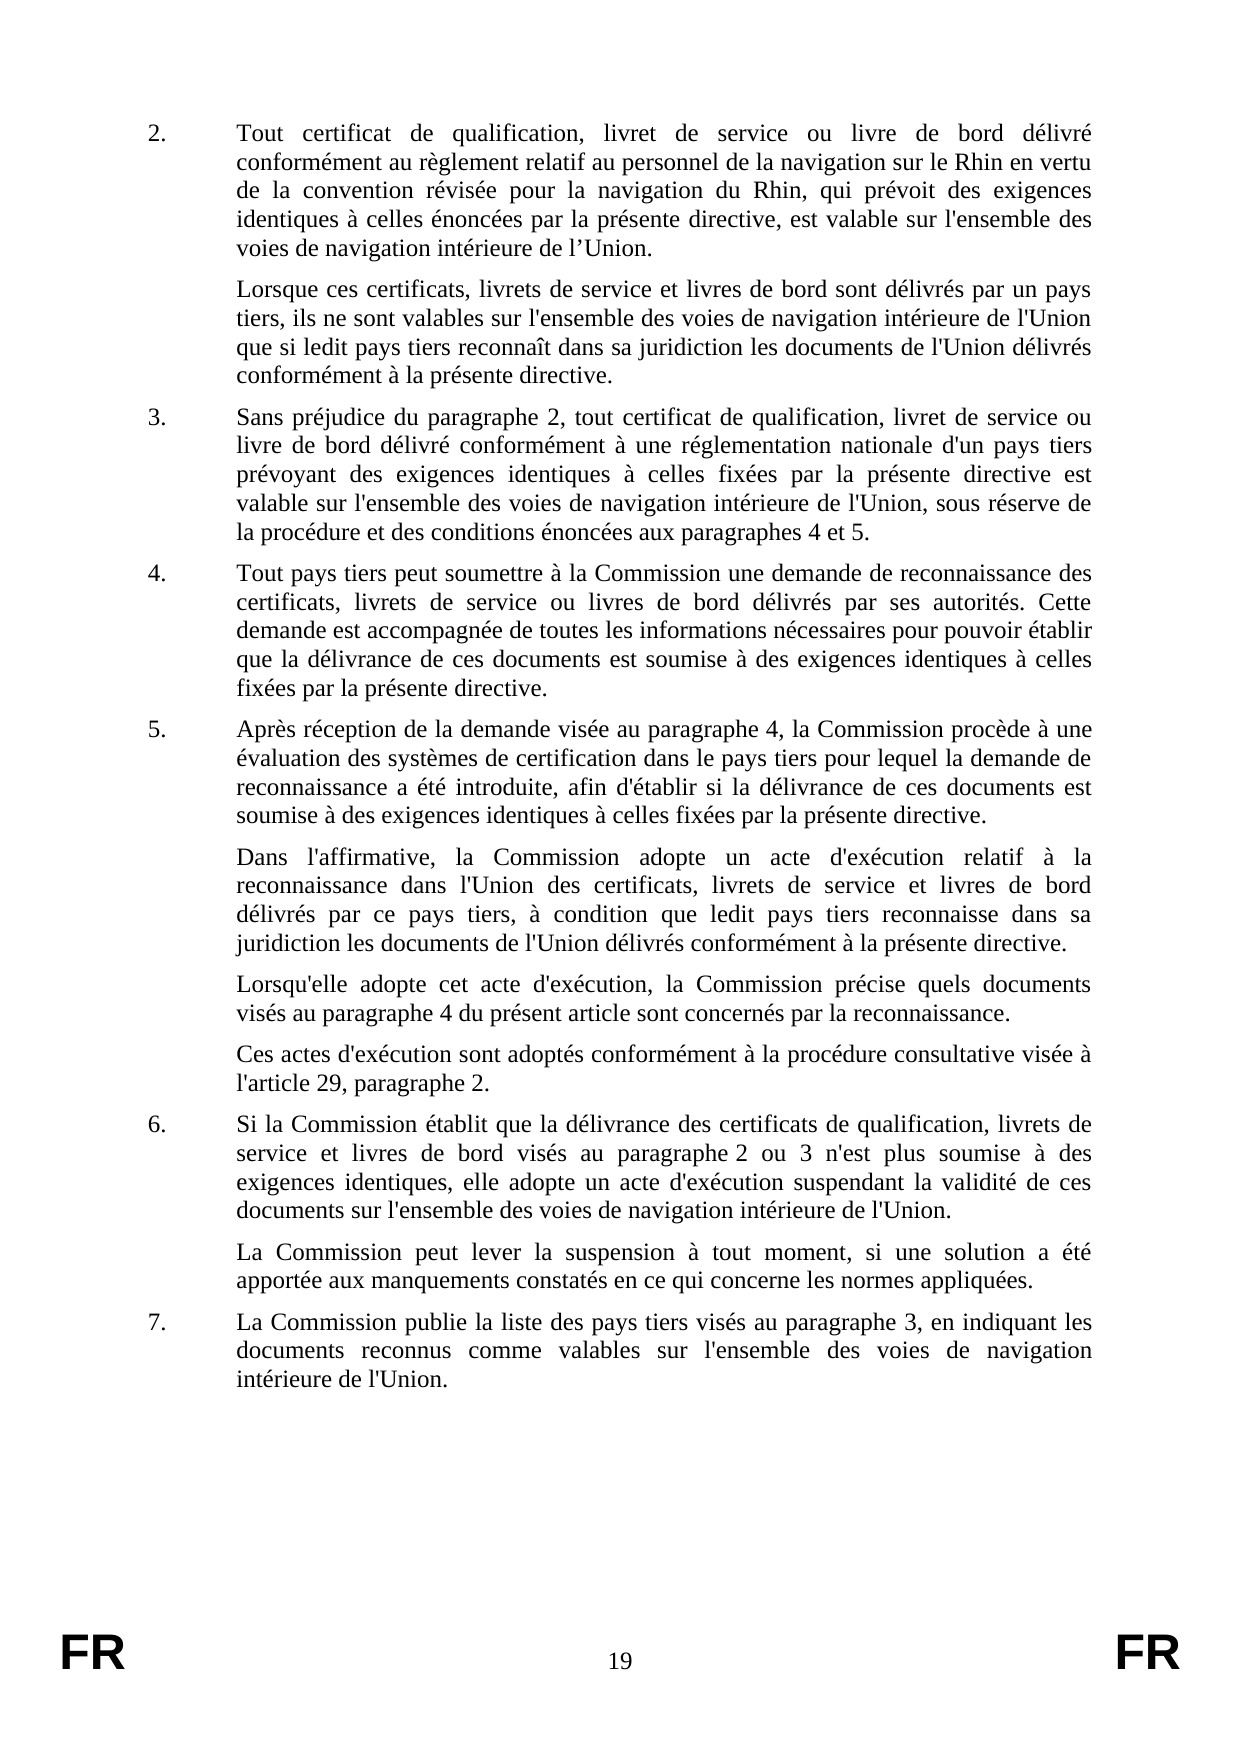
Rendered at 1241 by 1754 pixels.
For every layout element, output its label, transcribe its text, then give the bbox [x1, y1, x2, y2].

text Dans l'affirmative, la Commission adopte un acte d'exécution relatif à la reconnaissance dans l'Union des certificats, livrets de service et livres de bord délivrés par ce pays tiers, à condition que ledit pays tiers reconnaisse dans sa juridiction les documents de l'Union délivrés conformément à la présente directive. [236, 842, 1093, 957]
text 6. Si la Commission établit que la délivrance des certificats de qualification, livrets de service et livres de bord visés au paragraphe 2 ou 3 n'est plus soumise à des exigences identiques, elle adopte un acte d'exécution suspendant la validité de ces documents sur l'ensemble des voies de navigation intérieure de l'Union. [148, 1109, 1093, 1224]
text 3. Sans préjudice du paragraphe 2, tout certificat de qualification, livret de service ou livre de bord délivré conformément à une réglementation nationale d'un pays tiers prévoyant des exigences identiques à celles fixées par la présente directive est valable sur l'ensemble des voies de navigation intérieure de l'Union, sous réserve de la procédure et des conditions énoncées aux paragraphes 4 et 5. [148, 402, 1093, 546]
text 7. La Commission publie la liste des pays tiers visés au paragraphe 3, en indiquant les documents reconnus comme valables sur l'ensemble des voies de navigation intérieure de l'Union. [148, 1307, 1093, 1393]
text Lorsqu'elle adopte cet acte d'exécution, la Commission précise quels documents visés au paragraphe 4 du présent article sont concernés par la reconnaissance. [236, 969, 1093, 1027]
text Lorsque ces certificats, livrets de service et livres de bord sont délivrés par un pays tiers, ils ne sont valables sur l'ensemble des voies de navigation intérieure de l'Union que si ledit pays tiers reconnaît dans sa juridiction les documents de l'Union délivrés conformément à la présente directive. [236, 274, 1093, 389]
text La Commission peut lever la suspension à tout moment, si une solution a été apportée aux manquements constatés en ce qui concerne les normes appliquées. [236, 1237, 1093, 1294]
text Ces actes d'exécution sont adoptés conformément à la procédure consultative visée à l'article 29, paragraphe 2. [236, 1039, 1093, 1097]
text 5. Après réception de la demande visée au paragraphe 4, la Commission procède à une évaluation des systèmes de certification dans le pays tiers pour lequel la demande de reconnaissance a été introduite, afin d'établir si la délivrance de ces documents est soumise à des exigences identiques à celles fixées par la présente directive. [148, 714, 1093, 829]
text 2. Tout certificat de qualification, livret de service ou livre de bord délivré conformément au règlement relatif au personnel de la navigation sur le Rhin en vertu de la convention révisée pour la navigation du Rhin, qui prévoit des exigences identiques à celles énoncées par la présente directive, est valable sur l'ensemble des voies de navigation intérieure de l’Union. [148, 118, 1093, 262]
text 4. Tout pays tiers peut soumettre à la Commission une demande de reconnaissance des certificats, livrets de service ou livres de bord délivrés par ses autorités. Cette demande est accompagnée de toutes les informations nécessaires pour pouvoir établir que la délivrance de ces documents est soumise à des exigences identiques à celles fixées par la présente directive. [148, 558, 1093, 702]
